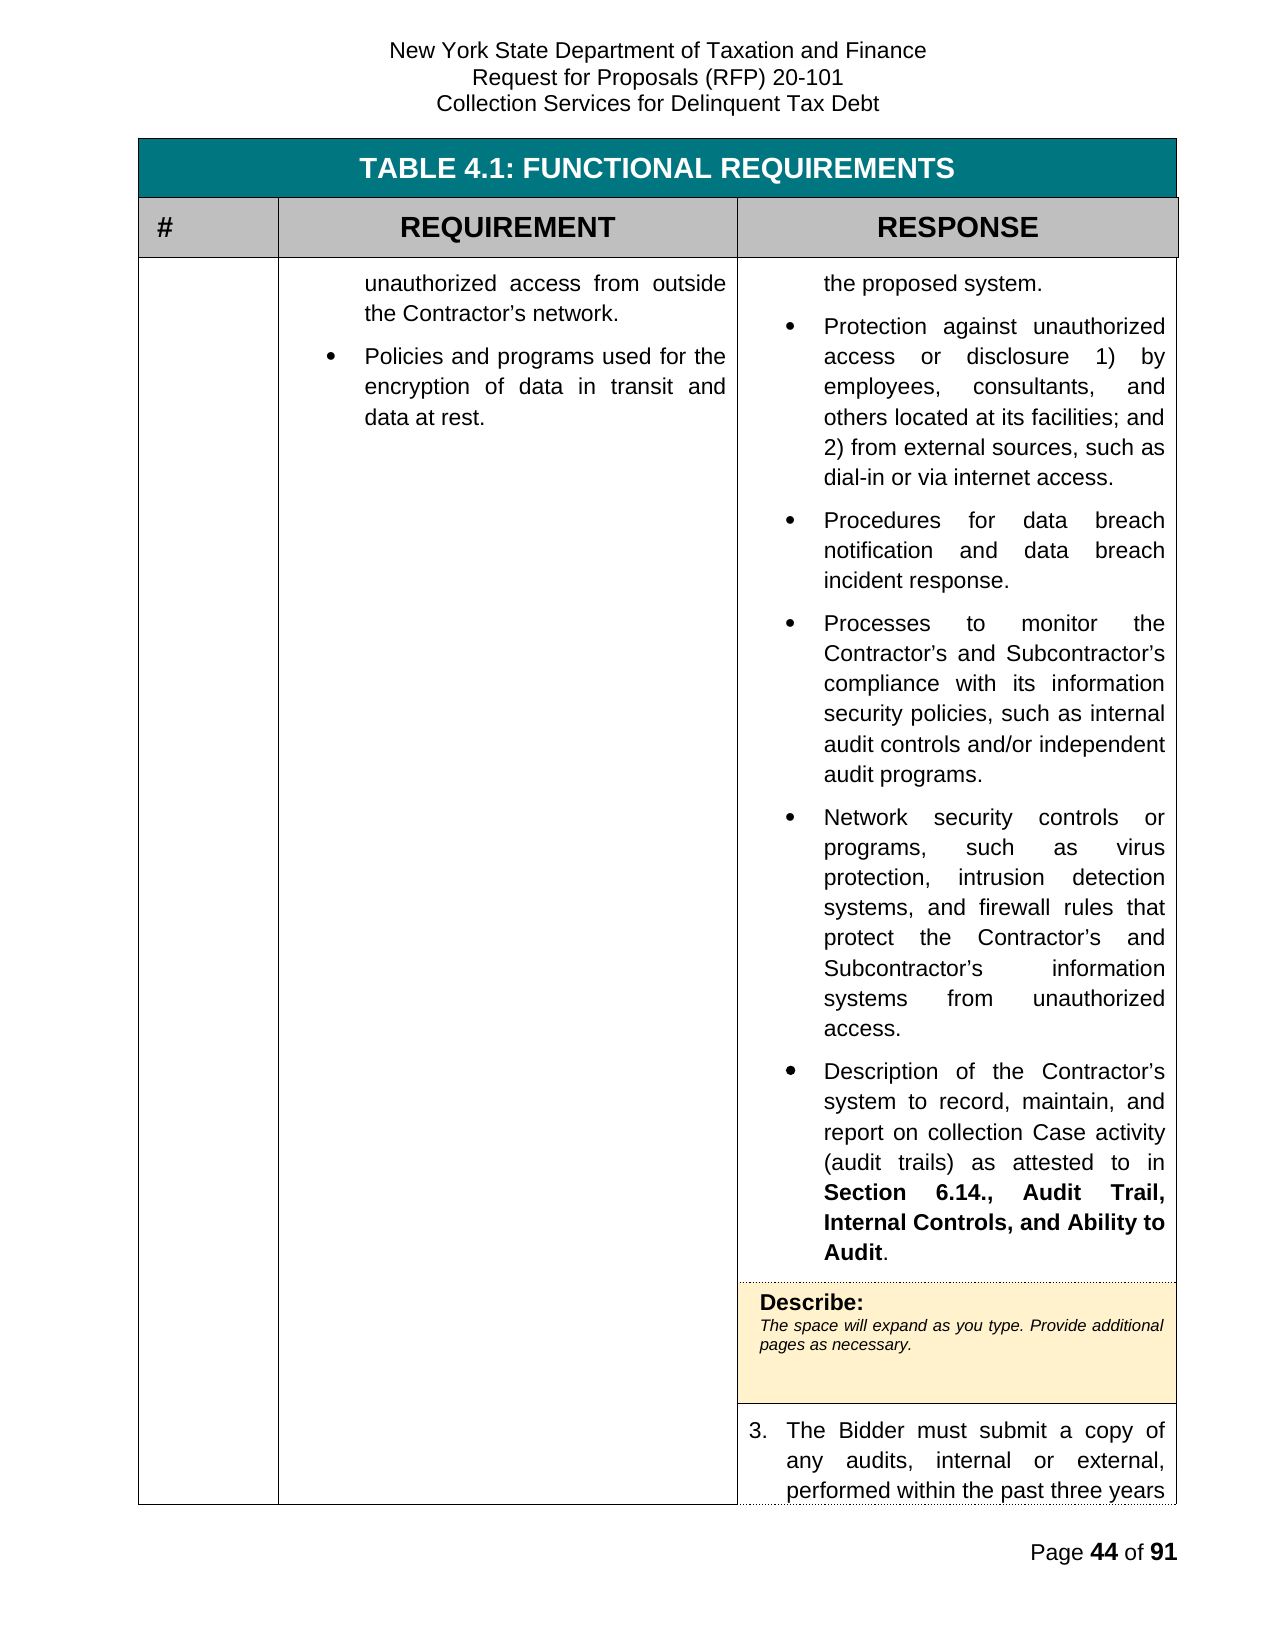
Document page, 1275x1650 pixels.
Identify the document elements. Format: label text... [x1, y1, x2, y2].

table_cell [738, 1404, 1176, 1504]
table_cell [738, 258, 1176, 1282]
table_cell # [139, 198, 278, 257]
table_cell Describe: The space will expand as you type. Provide additional pages as necessary. [738, 1282, 1176, 1403]
table_cell RESPONSE [738, 198, 1178, 257]
table_cell REQUIREMENT [279, 198, 737, 257]
table_header TABLE 4.1: FUNCTIONAL REQUIREMENTS [139, 139, 1176, 197]
